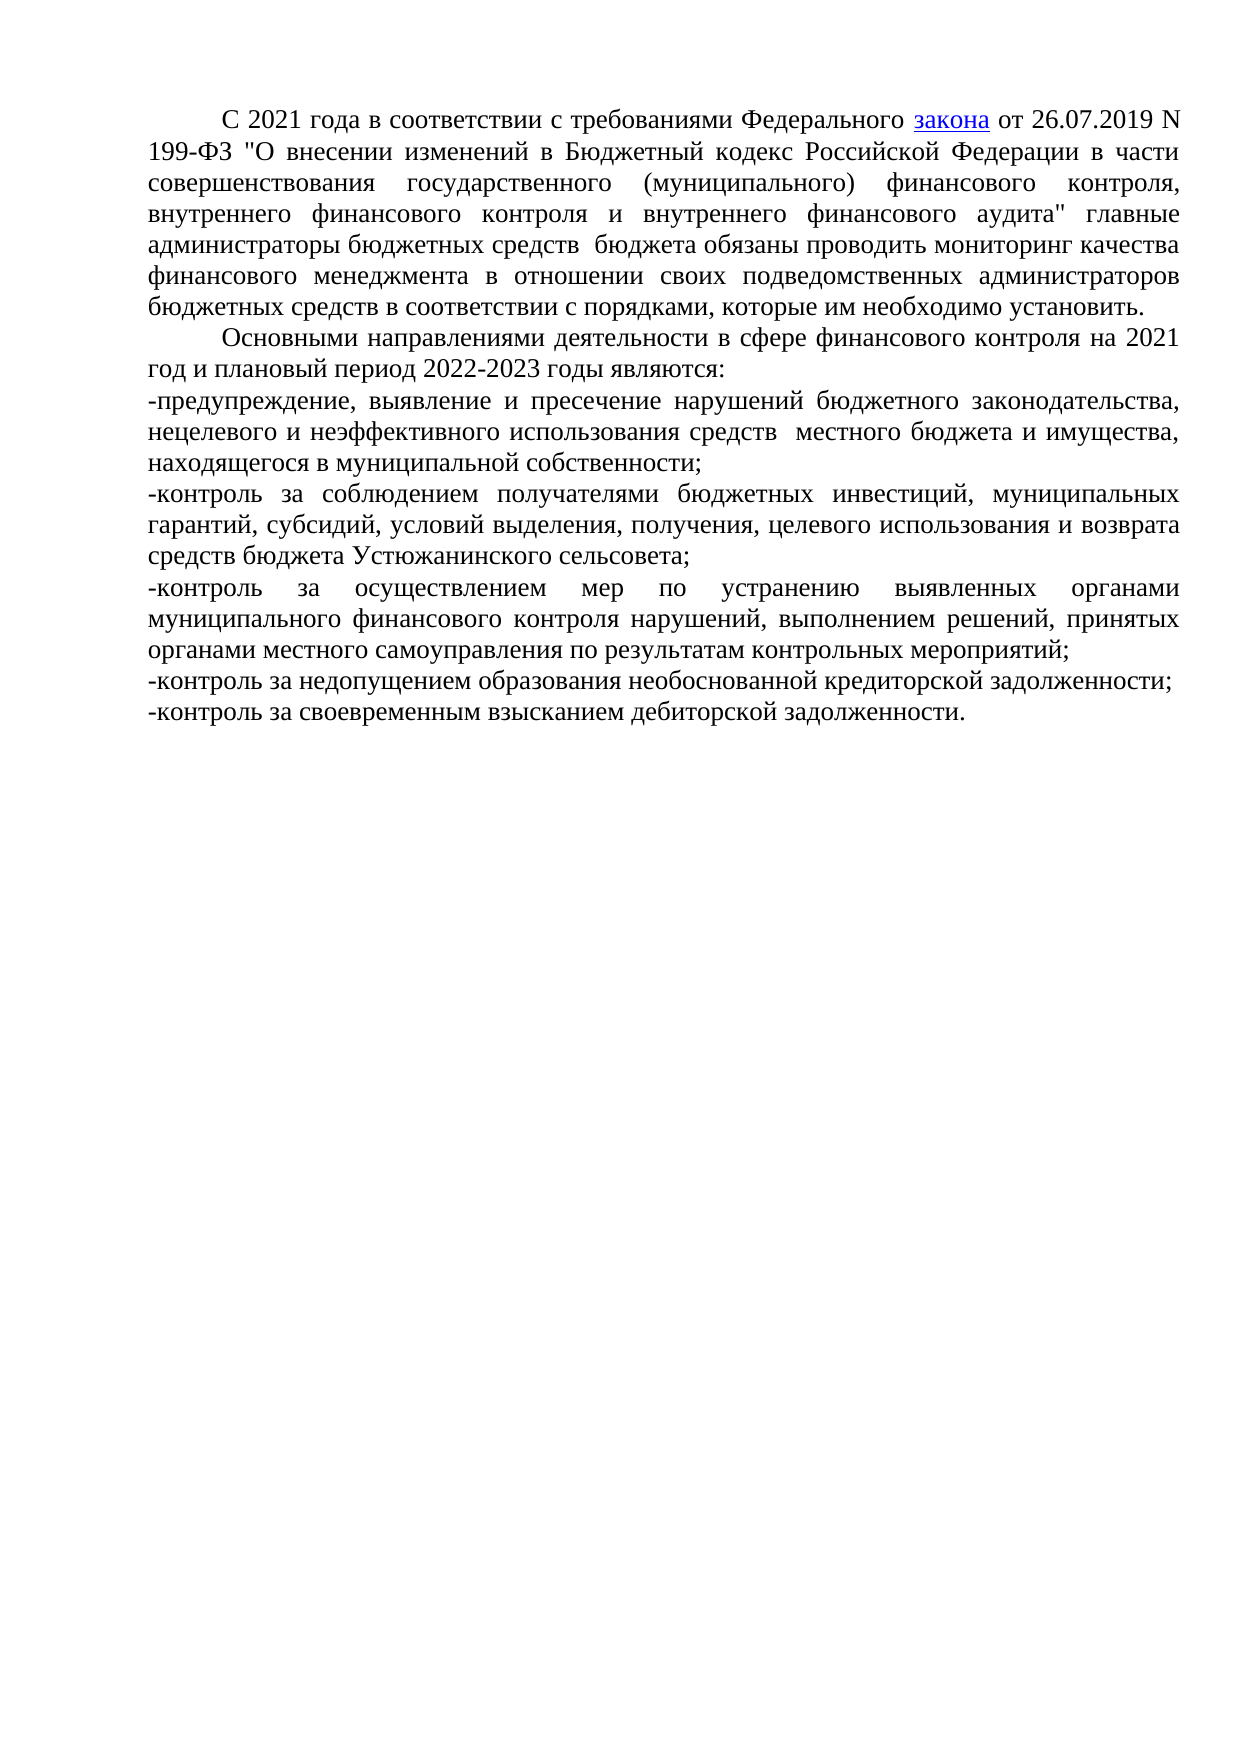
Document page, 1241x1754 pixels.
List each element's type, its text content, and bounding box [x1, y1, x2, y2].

text С 2021 года в соответствии с требованиями Федерального закона от 26.07.2019 N 199-ФЗ "О внесении изменений в Бюджетный кодекс Российской Федерации в части совершенствования государственного (муниципального) финансового контроля, внутреннего финансового контроля и внутреннего финансового аудита" главные администраторы бюджетных средств бюджета обязаны проводить мониторинг качества финансового менеджмента в отношении своих подведомственных администраторов бюджетных средств в соответствии с порядками, которые им необходимо установить. [148, 103, 1181, 321]
text Основными направлениями деятельности в сфере финансового контроля на 2021 год и плановый период 2022-2023 годы являются: [148, 321, 1181, 384]
text -контроль за соблюдением получателями бюджетных инвестиций, муниципальных гарантий, субсидий, условий выделения, получения, целевого использования и возврата средств бюджета Устюжанинского сельсовета; [148, 477, 1181, 571]
text -контроль за своевременным взысканием дебиторской задолженности. [148, 695, 1181, 726]
text -контроль за недопущением образования необоснованной кредиторской задолженности; [148, 664, 1181, 695]
text -предупреждение, выявление и пресечение нарушений бюджетного законодательства, нецелевого и неэффективного использования средств местного бюджета и имущества, находящегося в муниципальной собственности; [148, 384, 1181, 477]
text -контроль за осуществлением мер по устранению выявленных органами муниципального финансового контроля нарушений, выполнением решений, принятых органами местного самоуправления по результатам контрольных мероприятий; [148, 571, 1181, 664]
